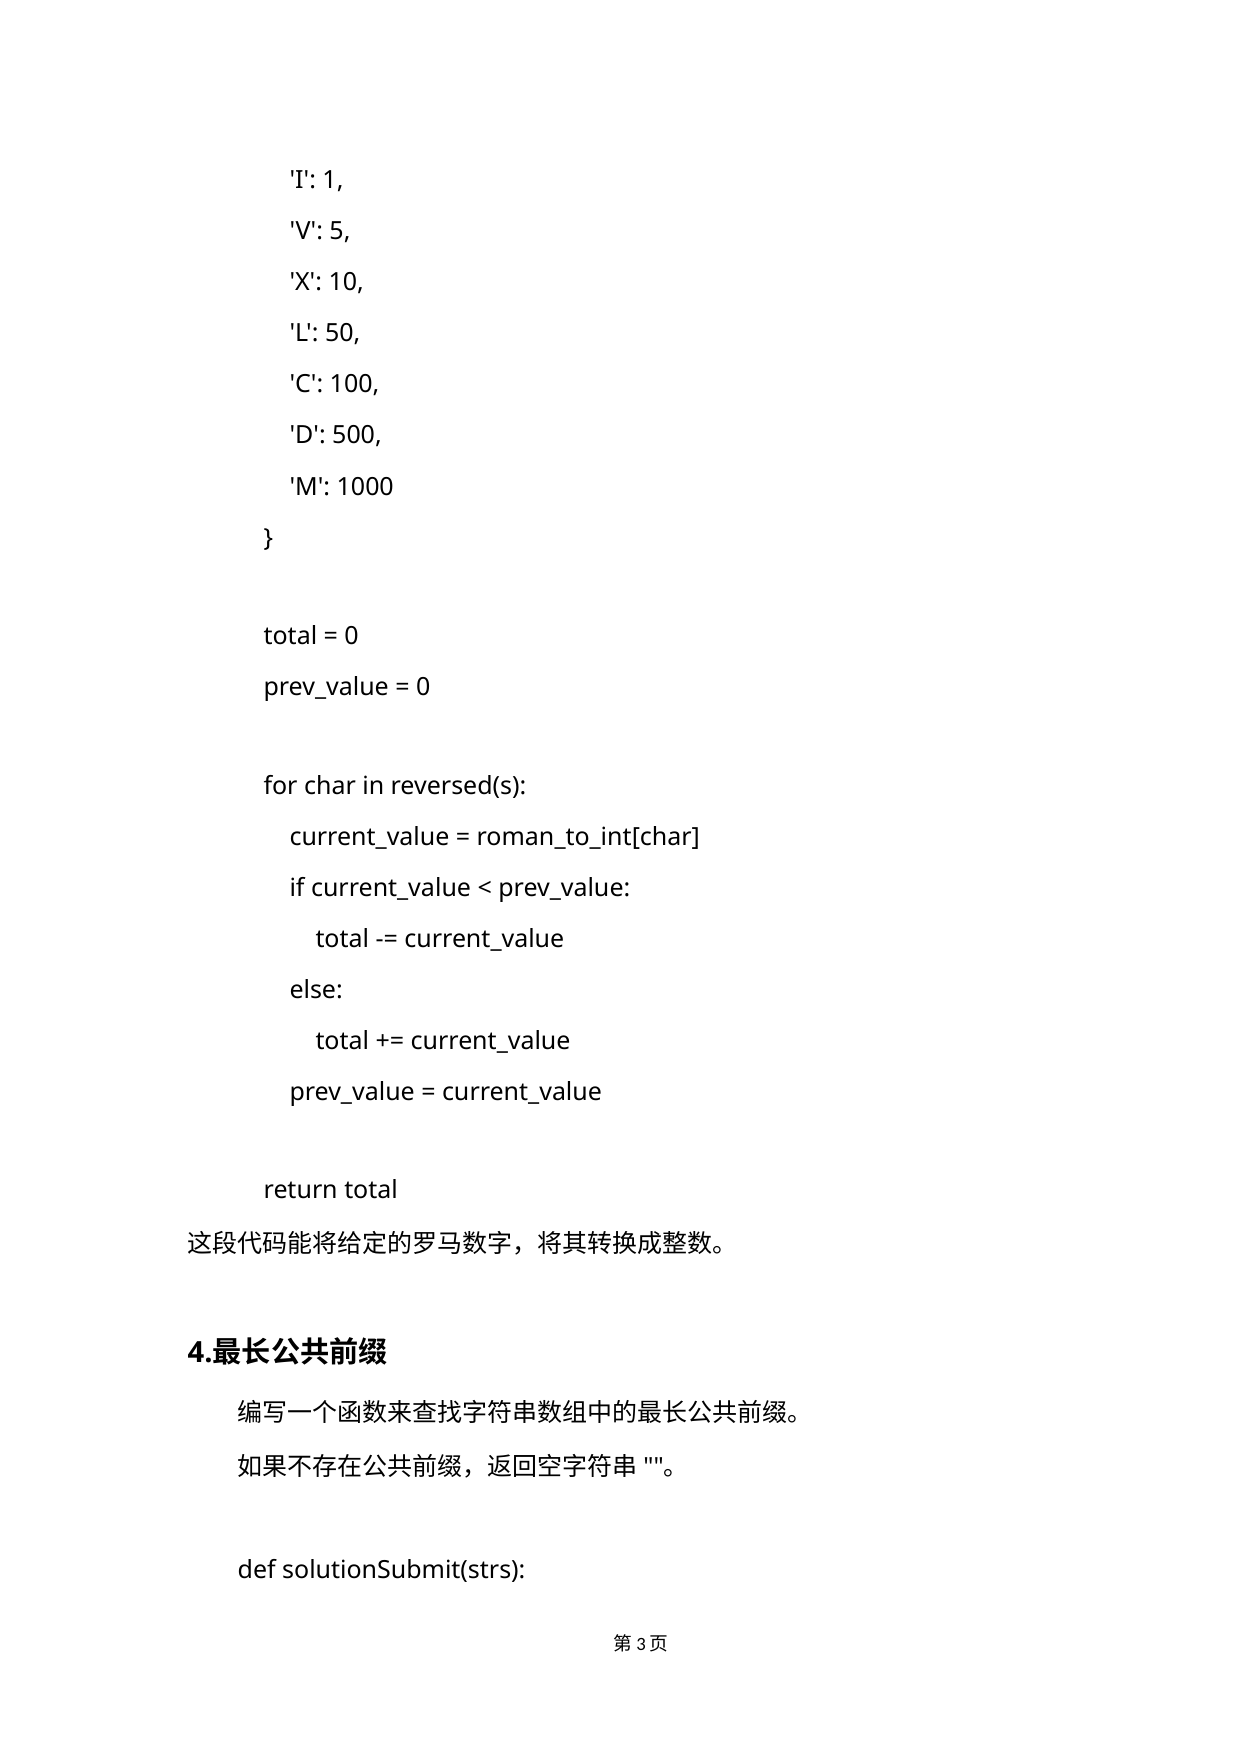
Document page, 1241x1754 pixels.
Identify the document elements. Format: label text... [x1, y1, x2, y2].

list 'L': 50, [187, 315, 1053, 349]
list 'X': 10, [187, 264, 1053, 298]
list } [187, 519, 1053, 553]
list 'I': 1, [187, 162, 1053, 196]
list 编写一个函数来查找字符串数组中的最长公共前缀。 [187, 1392, 1053, 1428]
list 如果不存在公共前缀，返回空字符串 ""。 [187, 1447, 1053, 1483]
list prev_value = current_value [187, 1074, 1053, 1108]
list 'D': 500, [187, 417, 1053, 451]
list def solutionSubmit(strs): [187, 1552, 1053, 1586]
list 这段代码能将给定的罗马数字，将其转换成整数。 [187, 1223, 1053, 1259]
list current_value = roman_to_int[char] [187, 818, 1053, 852]
list prev_value = 0 [187, 669, 1053, 703]
list for char in reversed(s): [187, 767, 1053, 801]
list 'V': 5, [187, 213, 1053, 247]
list else: [187, 972, 1053, 1006]
list if current_value < prev_value: [187, 869, 1053, 903]
list 'C': 100, [187, 366, 1053, 400]
list total -= current_value [187, 921, 1053, 954]
list return total [187, 1172, 1053, 1206]
list total = 0 [187, 618, 1053, 652]
list total += current_value [187, 1023, 1053, 1057]
list 'M': 1000 [187, 468, 1053, 502]
list 4.最长公共前缀 [187, 1329, 1053, 1371]
